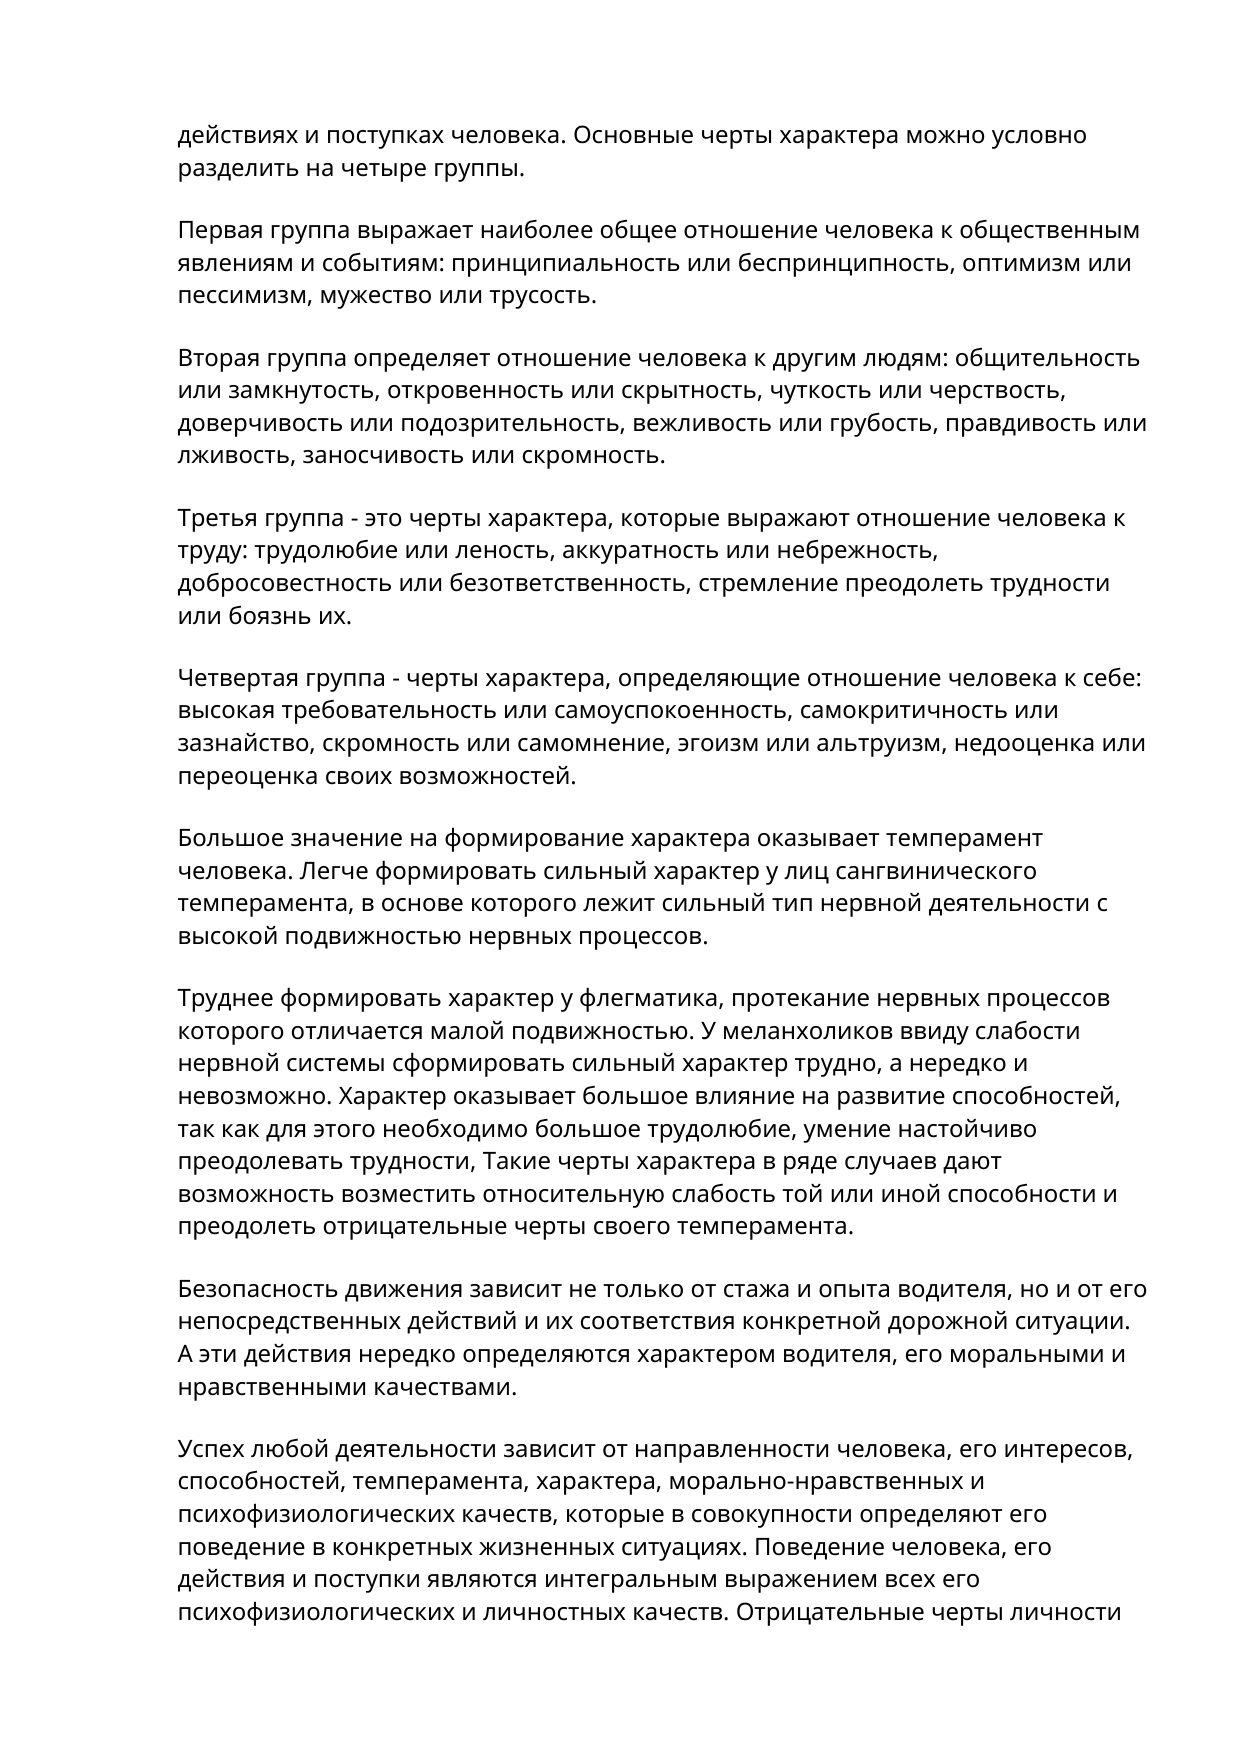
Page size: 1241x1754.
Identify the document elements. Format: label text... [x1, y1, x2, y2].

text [177, 118, 1152, 183]
text Вторая группа определяет отношение человека к другим людям: общительность или замкнутость, откровенность или скрытность, чуткость или черствость, доверчивость или подозрительность, вежливость или грубость, правдивость или лживость, заносчивость или скромность. [177, 341, 1152, 471]
text Третья группа - это черты характера, которые выражают отношение человека к труду: трудолюбие или леность, аккуратность или небрежность, добросовестность или безответственность, стремление преодолеть трудности или боязнь их. [177, 501, 1152, 631]
text Первая группа выражает наиболее общее отношение человека к общественным явлениям и событиям: принципиальность или беспринципность, оптимизм или пессимизм, мужество или трусость. [177, 213, 1152, 311]
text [177, 1432, 1152, 1627]
text Безопасность движения зависит не только от стажа и опыта водителя, но и от его непосредственных действий и их соответствия конкретной дорожной ситуации. А эти действия нередко определяются характером водителя, его моральными и нравственными качествами. [177, 1271, 1152, 1402]
text Труднее формировать характер у флегматика, протекание нервных процессов которого отличается малой подвижностью. У меланхоликов ввиду слабости нервной системы сформировать сильный характер трудно, а нередко и невозможно. Характер оказывает большое влияние на развитие способностей, так как для этого необходимо большое трудолюбие, умение настойчиво преодолевать трудности, Такие черты характера в ряде случаев дают возможность возместить относительную слабость той или иной способности и преодолеть отрицательные черты своего темперамента. [177, 981, 1152, 1242]
text Большое значение на формирование характера оказывает темперамент человека. Легче формировать сильный характер у лиц сангвинического темперамента, в основе которого лежит сильный тип нервной деятельности с высокой подвижностью нервных процессов. [177, 821, 1152, 951]
text Четвертая группа - черты характера, определяющие отношение человека к себе: высокая требовательность или самоуспокоенность, самокритичность или зазнайство, скромность или самомнение, эгоизм или альтруизм, недооценка или переоценка своих возможностей. [177, 661, 1152, 791]
